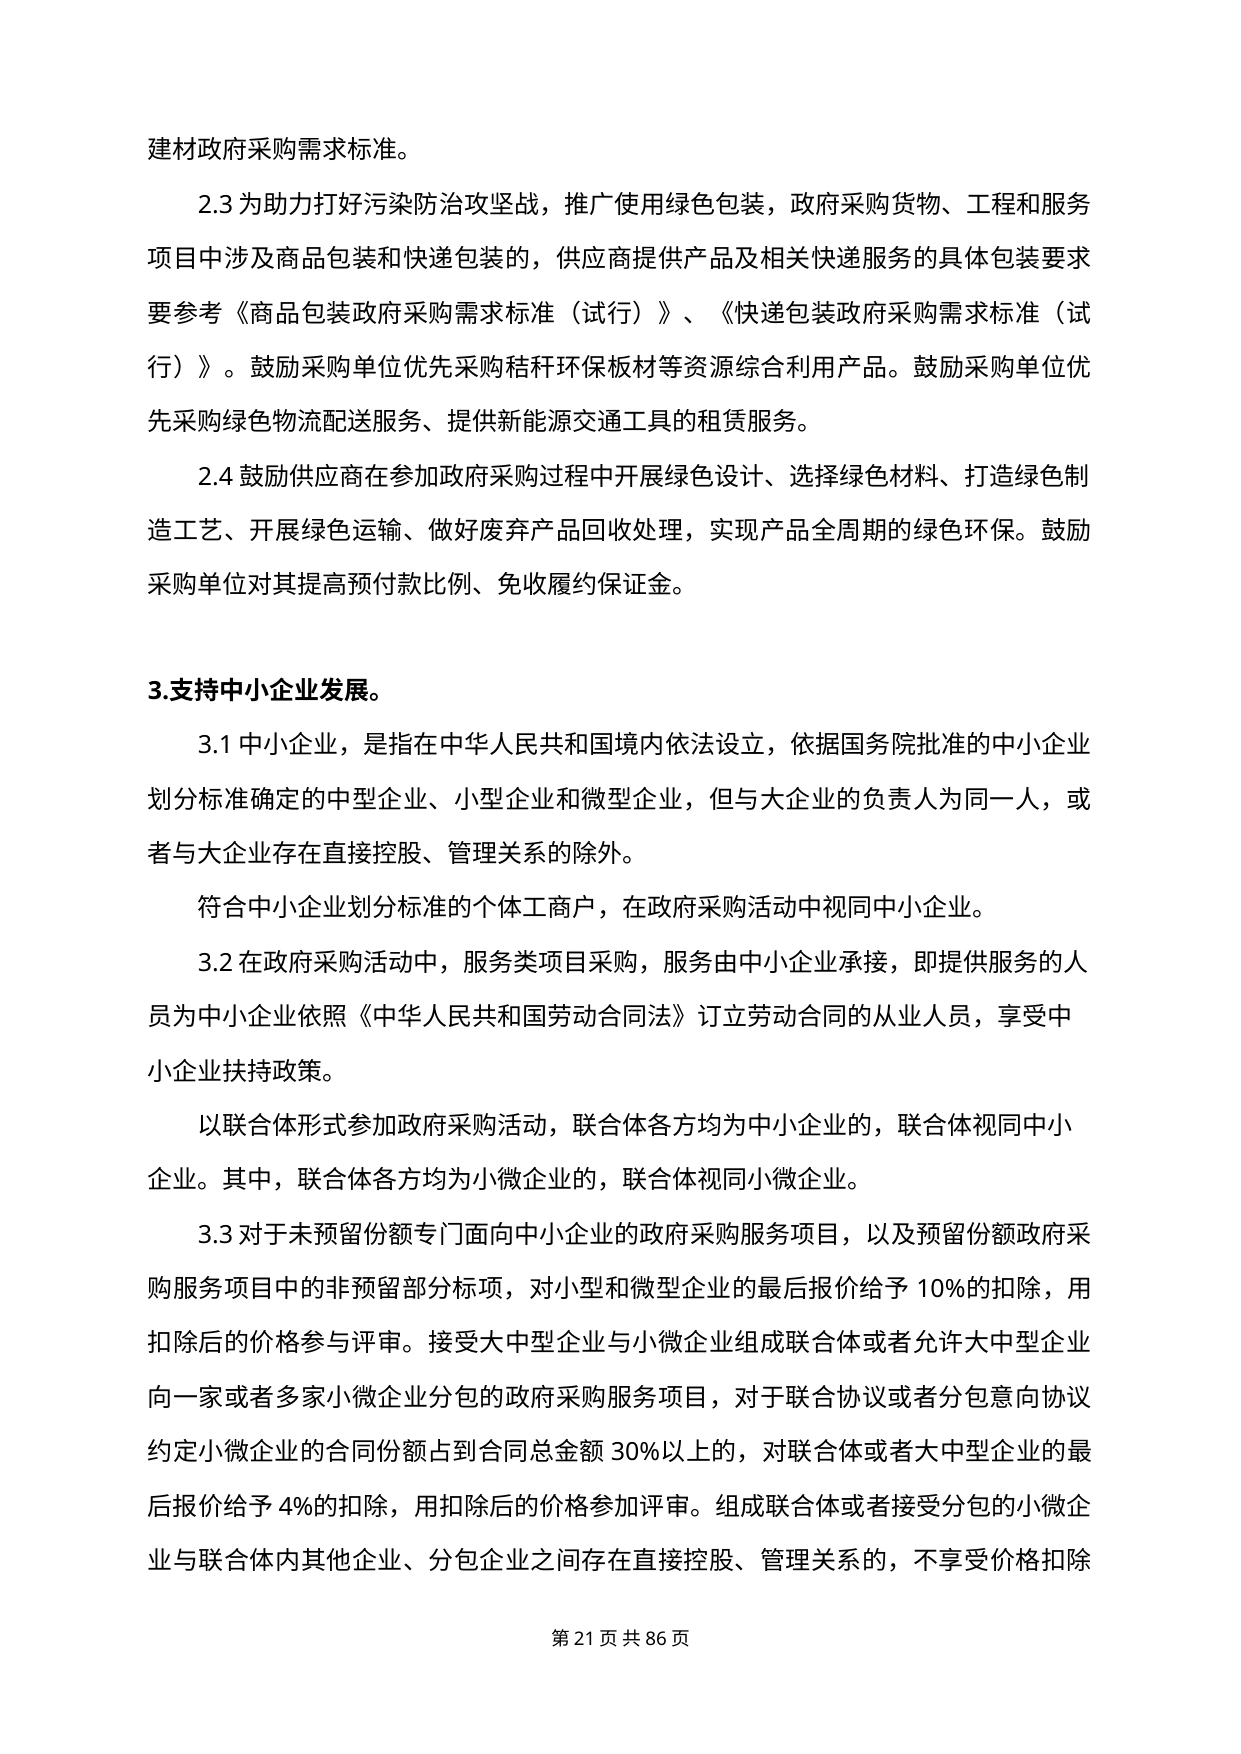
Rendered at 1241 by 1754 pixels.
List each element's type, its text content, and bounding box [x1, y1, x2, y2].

text 3.支持中小企业发展。 [148, 670, 1092, 707]
text 2.3为助力打好污染防治攻坚战，推广使用绿色包装，政府采购货物、工程和服务项目中涉及商品包装和快递包装的，供应商提供产品及相关快递服务的具体包装要求要参考《商品包装政府采购需求标准（试行）》、《快递包装政府采购需求标准（试行）》。鼓励采购单位优先采购秸秆环保板材等资源综合利用产品。鼓励采购单位优先采购绿色物流配送服务、提供新能源交通工具的租赁服务。 [148, 184, 1092, 438]
text 2.4 鼓励供应商在参加政府采购过程中开展绿色设计、选择绿色材料、打造绿色制造工艺、开展绿色运输、做好废弃产品回收处理，实现产品全周期的绿色环保。鼓励采购单位对其提高预付款比例、免收履约保证金。 [148, 456, 1092, 601]
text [148, 1214, 1092, 1577]
text 3.2在政府采购活动中，服务类项目采购，服务由中小企业承接，即提供服务的人员为中小企业依照《中华人民共和国劳动合同法》订立劳动合同的从业人员，享受中小企业扶持政策。 [148, 942, 1092, 1087]
text 符合中小企业划分标准的个体工商户，在政府采购活动中视同中小企业。 [148, 888, 1092, 924]
text 3.1中小企业，是指在中华人民共和国境内依法设立，依据国务院批准的中小企业划分标准确定的中型企业、小型企业和微型企业，但与大企业的负责人为同一人，或者与大企业存在直接控股、管理关系的除外。 [148, 725, 1092, 870]
text 以联合体形式参加政府采购活动，联合体各方均为中小企业的，联合体视同中小企业。其中，联合体各方均为小微企业的，联合体视同小微企业。 [148, 1105, 1092, 1196]
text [148, 130, 1092, 166]
